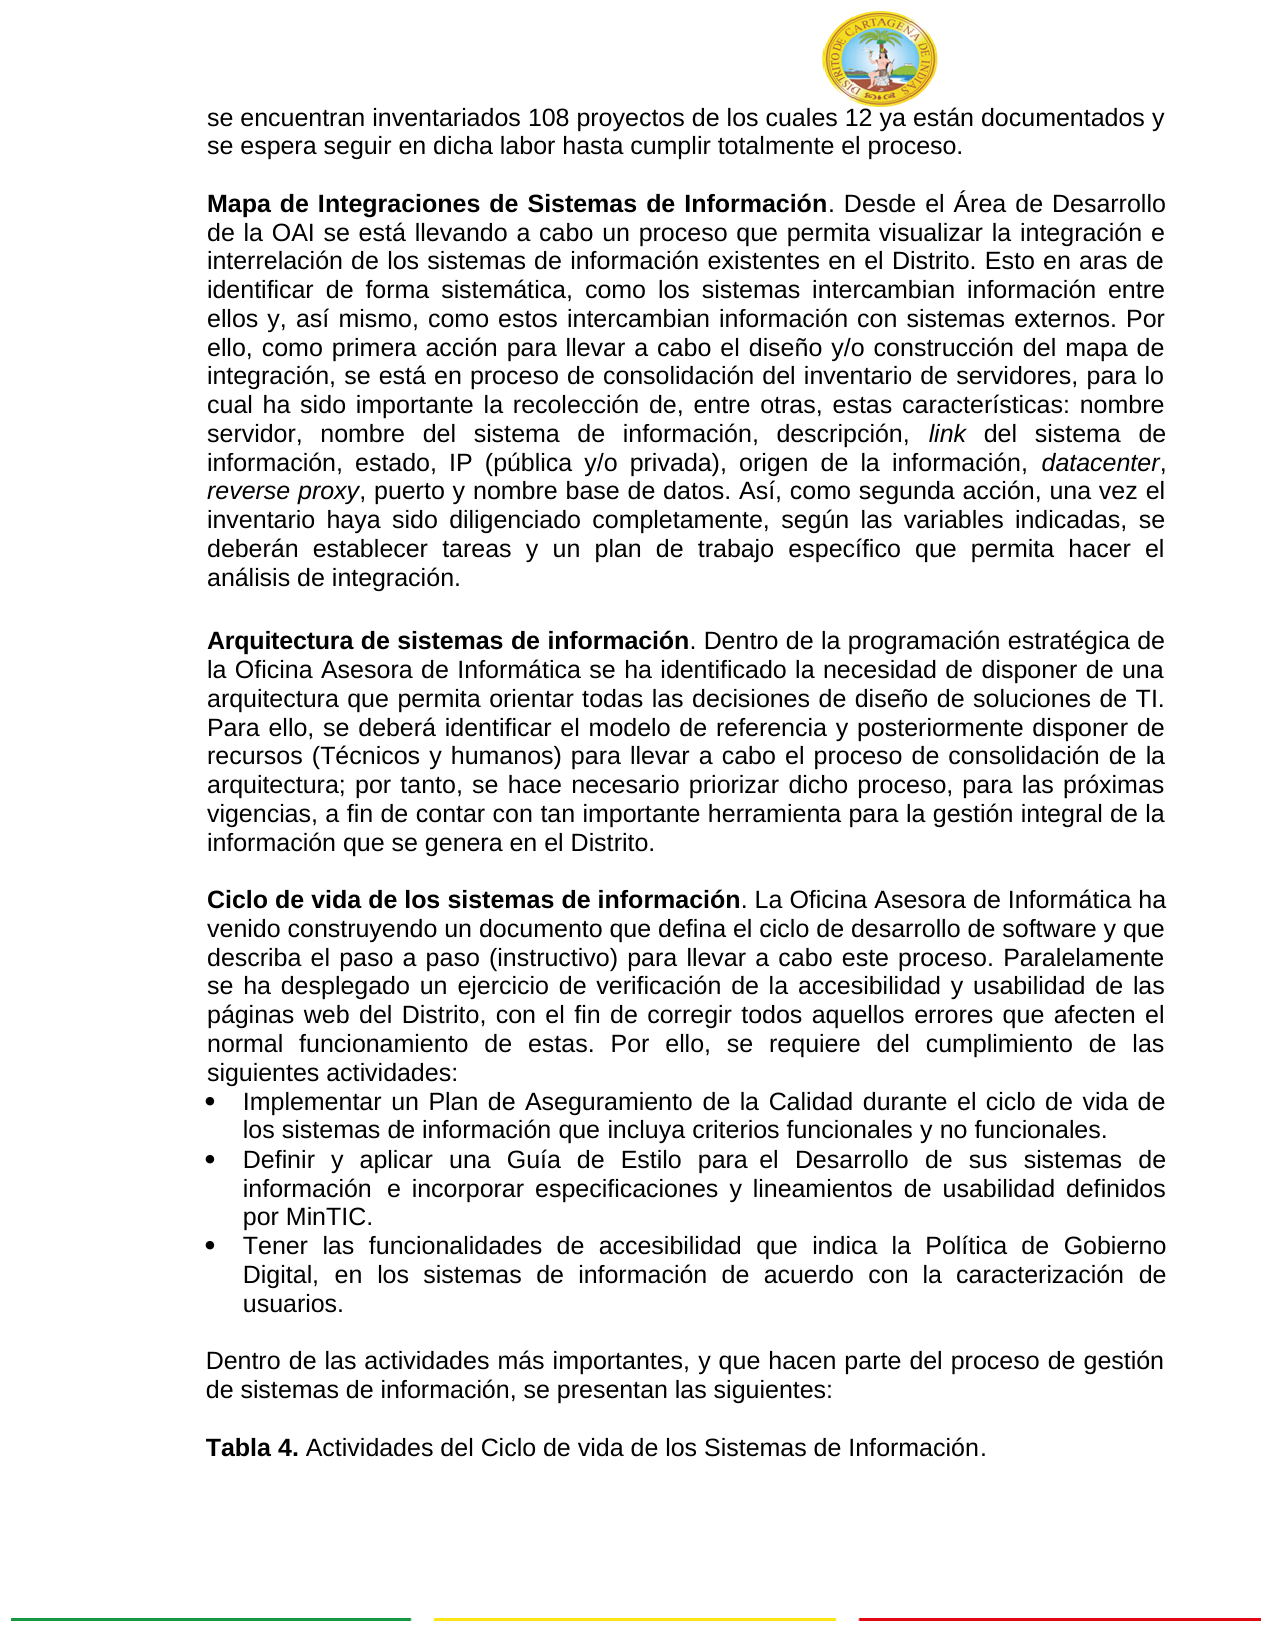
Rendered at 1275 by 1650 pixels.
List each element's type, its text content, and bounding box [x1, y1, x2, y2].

text Tabla 4. Actividades del Ciclo de vida de los Sistemas de Información. [133, 1433, 1166, 1461]
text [207, 103, 1166, 160]
text Ciclo de vida de los sistemas de información. La Oficina Asesora de Informática ha venido construyendo un documento que defina el ciclo de desarrollo de software y que describa el paso a paso (instructivo) para llevar a cabo este proceso. Paralelamente se ha desplegado un ejercicio de verificación de la accesibilidad y usabilidad de las páginas web del Distrito, con el fin de corregir todos aquellos errores que afecten el normal funcionamiento de estas. Por ello, se requiere del cumplimiento de las siguientes actividades: [207, 885, 1166, 1086]
list Tener las funcionalidades de accesibilidad que indica la Política de Gobierno Digital, en los sistemas de información de acuerdo con la caracterización de usuarios. [206, 1231, 1166, 1318]
text Arquitectura de sistemas de información. Dentro de la programación estratégica de la Oficina Asesora de Informática se ha identificado la necesidad de disponer de una arquitectura que permita orientar todas las decisiones de diseño de soluciones de TI. Para ello, se deberá identificar el modelo de referencia y posteriormente disponer de recursos (Técnicos y humanos) para llevar a cabo el proceso de consolidación de la arquitectura; por tanto, se hace necesario priorizar dicho proceso, para las próximas vigencias, a fin de contar con tan importante herramienta para la gestión integral de la información que se genera en el Distrito. [207, 626, 1166, 856]
text Mapa de Integraciones de Sistemas de Información. Desde el Área de Desarrollo de la OAI se está llevando a cabo un proceso que permita visualizar la integración e interrelación de los sistemas de información existentes en el Distrito. Esto en aras de identificar de forma sistemática, como los sistemas intercambian información entre ellos y, así mismo, como estos intercambian información con sistemas externos. Por ello, como primera acción para llevar a cabo el diseño y/o construcción del mapa de integración, se está en proceso de consolidación del inventario de servidores, para lo cual ha sido importante la recolección de, entre otras, estas características: nombre servidor, nombre del sistema de información, descripción, link del sistema de información, estado, IP (pública y/o privada), origen de la información, datacenter, reverse proxy, puerto y nombre base de datos. Así, como segunda acción, una vez el inventario haya sido diligenciado completamente, según las variables indicadas, se deberán establecer tareas y un plan de trabajo específico que permita hacer el análisis de integración. [207, 189, 1166, 591]
picture [11, 9, 1261, 1621]
list Definir y aplicar una Guía de Estilo para el Desarrollo de sus sistemas de información e incorporar especificaciones y lineamientos de usabilidad definidos por MinTIC. [206, 1145, 1166, 1231]
list Dentro de las actividades más importantes, y que hacen parte del proceso de gestión de sistemas de información, se presentan las siguientes: [206, 1346, 1166, 1404]
list Implementar un Plan de Aseguramiento de la Calidad durante el ciclo de vida de los sistemas de información que incluya criterios funcionales y no funcionales. [206, 1087, 1166, 1144]
